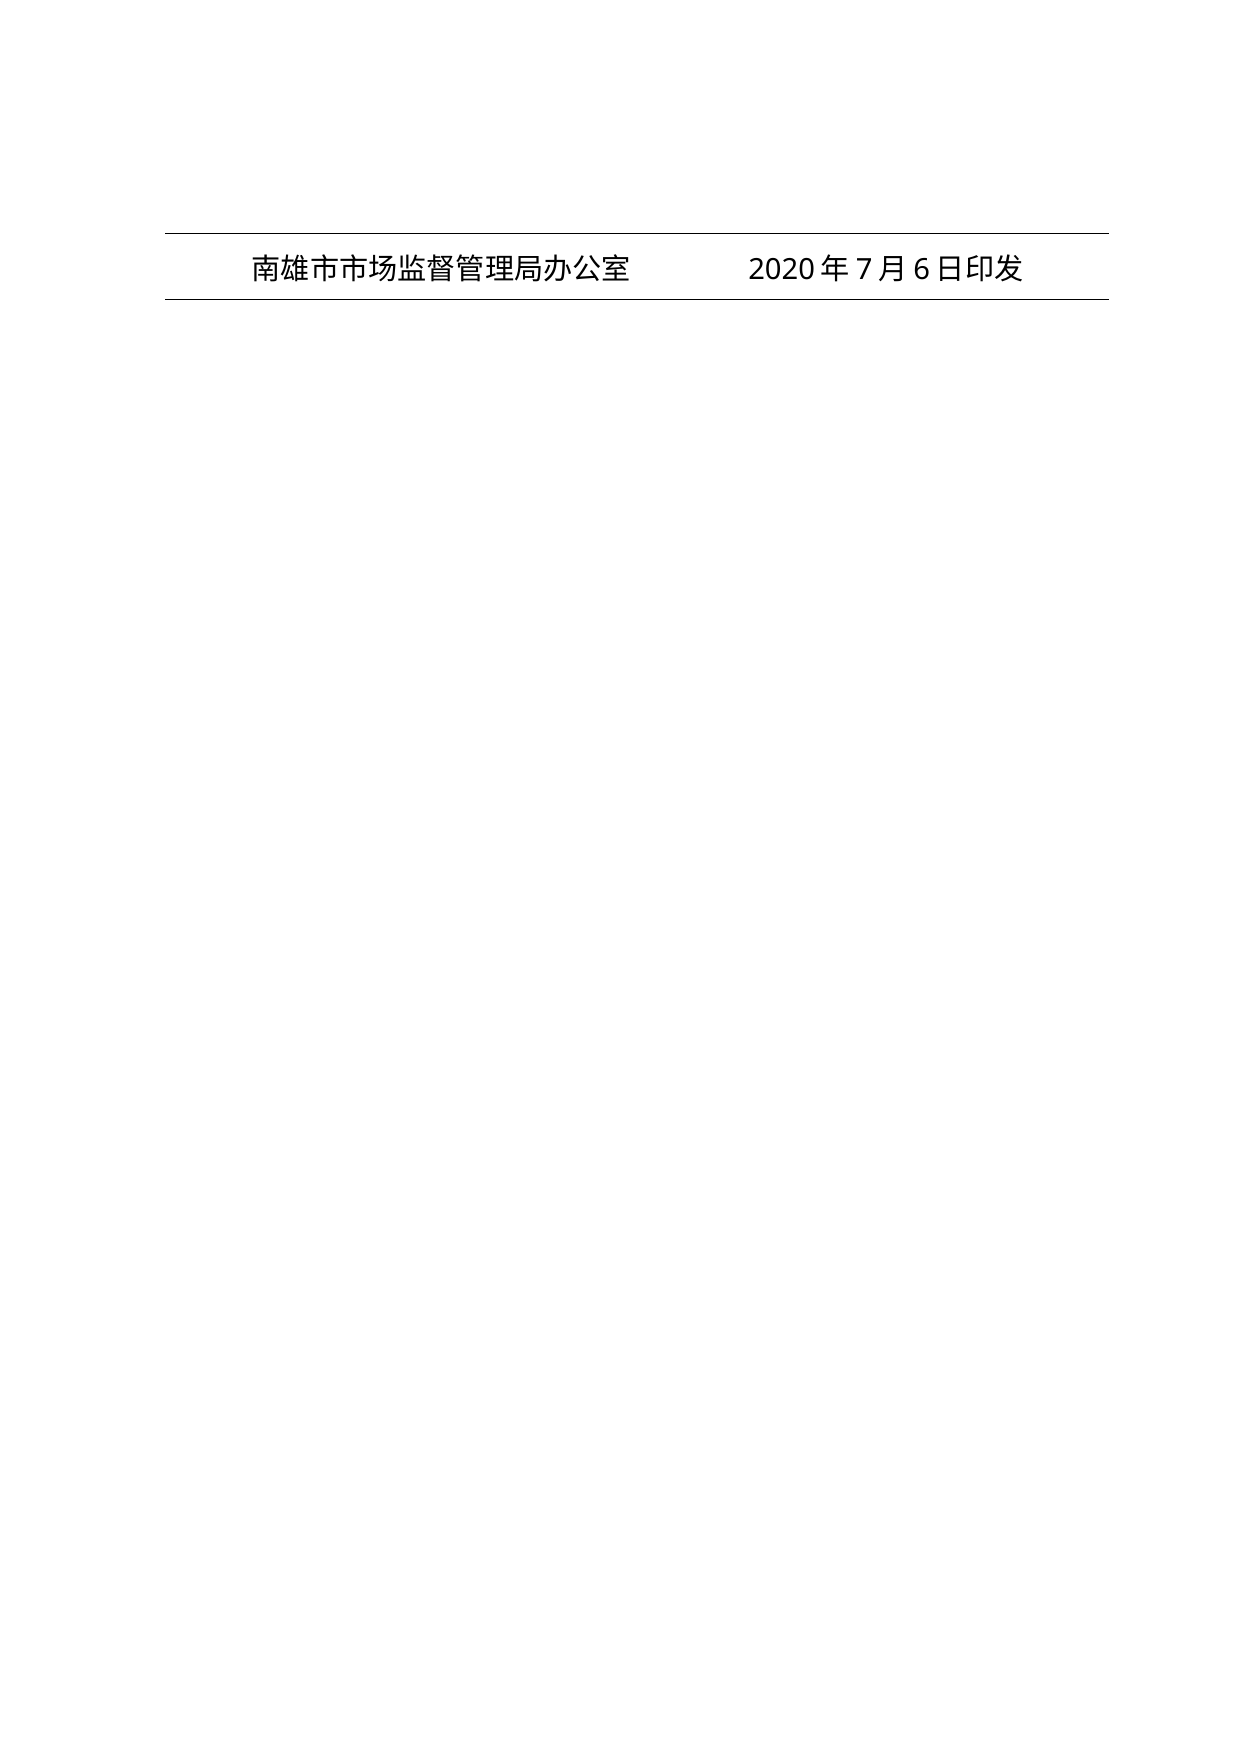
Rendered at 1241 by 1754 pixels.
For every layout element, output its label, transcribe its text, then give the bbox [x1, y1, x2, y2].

table_header 南雄市市场监督管理局办公室 2020年7月6日印发 [165, 234, 1109, 299]
